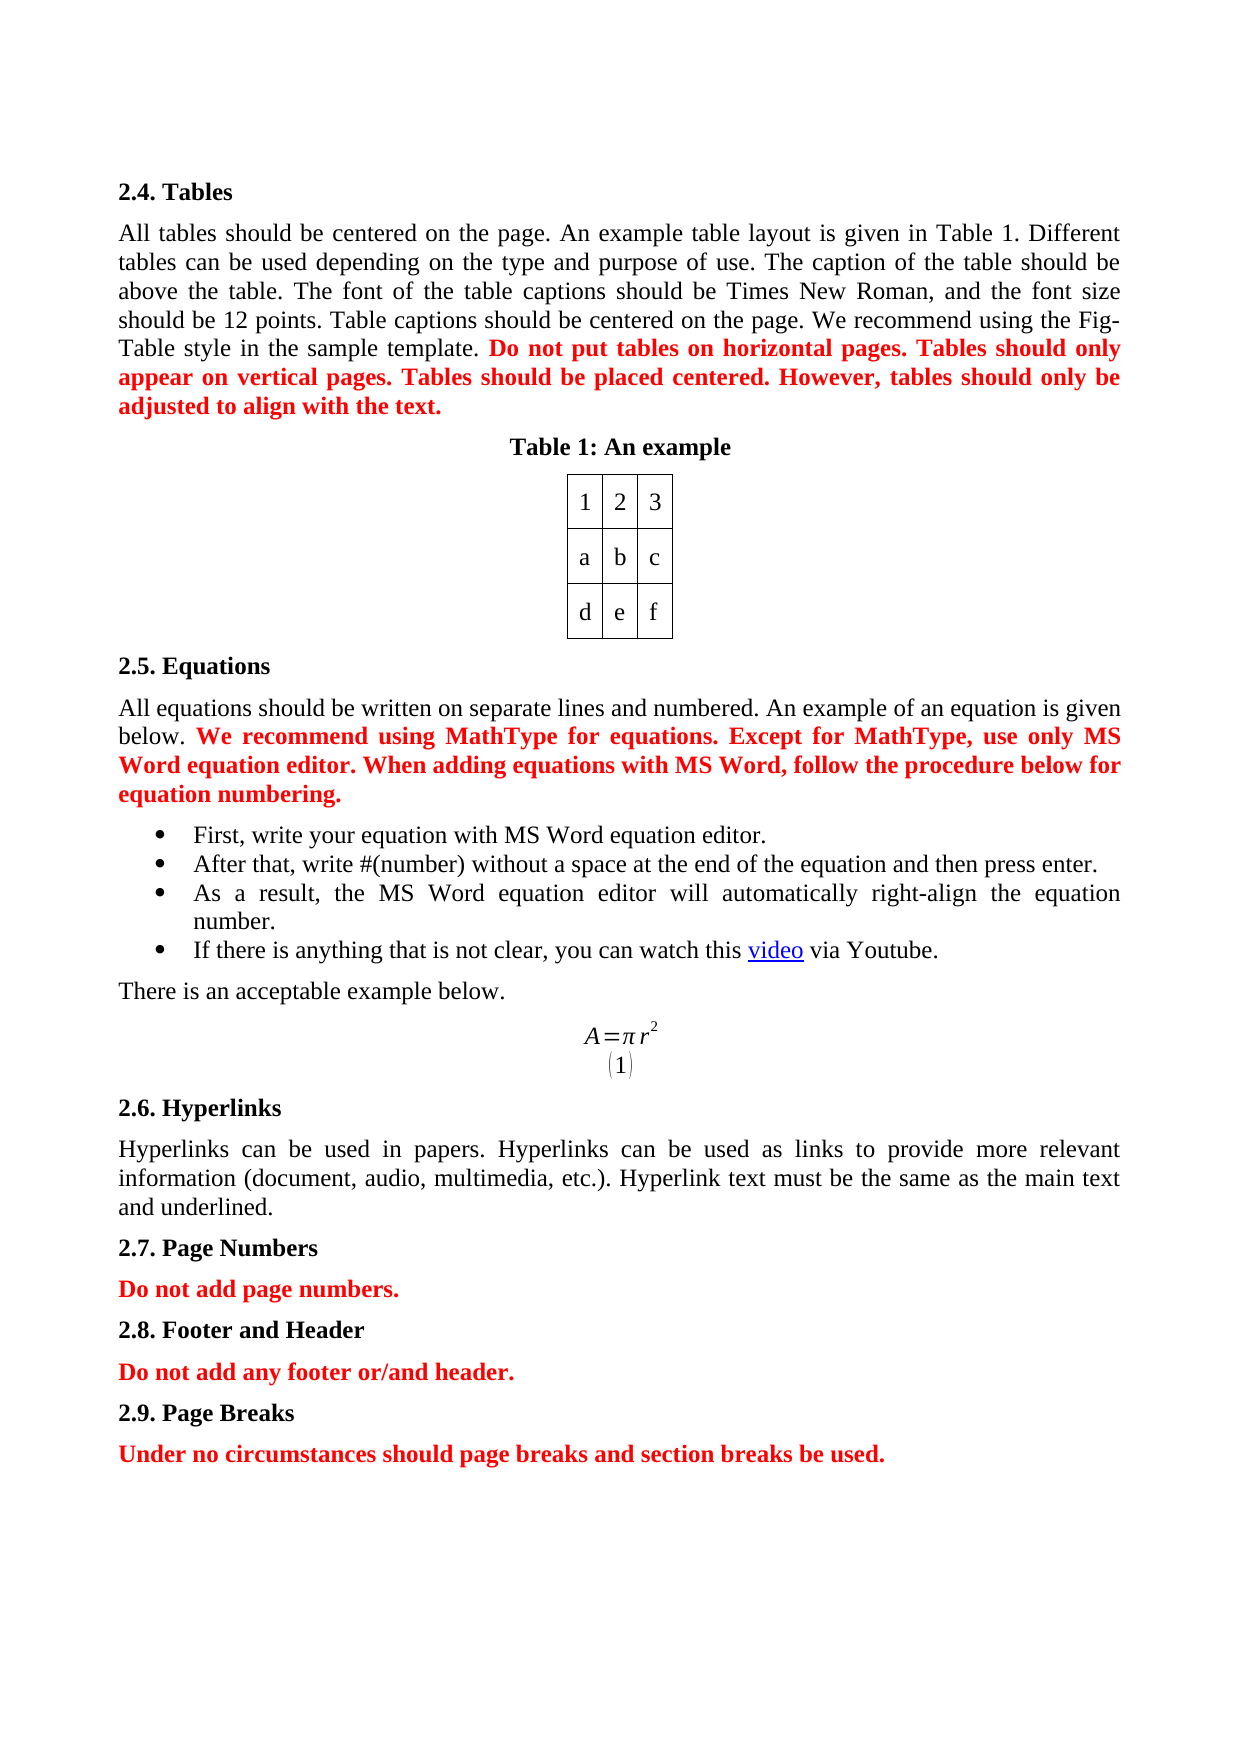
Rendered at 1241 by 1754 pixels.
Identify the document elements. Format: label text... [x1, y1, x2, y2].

text Do not add page numbers. [118, 1274, 1122, 1303]
table_header 1 [568, 475, 602, 528]
list First, write your equation with MS Word equation editor. [156, 820, 1122, 849]
subtitle Hyperlinks [118, 1093, 1122, 1122]
subtitle Footer and Header [118, 1316, 1122, 1344]
table_cell f [638, 584, 672, 638]
table_header 3 [638, 475, 672, 528]
table_cell d [568, 584, 602, 638]
list If there is anything that is not clear, you can watch this video via Youtube. [156, 935, 1122, 964]
subtitle Page Breaks [118, 1398, 1122, 1427]
text There is an acceptable example below. [118, 976, 1122, 1005]
text Hyperlinks can be used in papers. Hyperlinks can be used as links to provide more relevant information (document, audio, multimedia, etc.). Hyperlink text must be the same as the main text and underlined. [118, 1134, 1122, 1221]
text Under no circumstances should page breaks and section breaks be used. [118, 1439, 1122, 1468]
table_cell c [638, 529, 672, 583]
text All tables should be centered on the page. An example table layout is given in Table 1. Different tables can be used depending on the type and purpose of use. The caption of the table should be above the table. The font of the table captions should be Times New Roman, and the font size should be 12 points. Table captions should be centered on the page. We recommend using the Fig-Table style in the sample template. Do not put tables on horizontal pages. Tables should only appear on vertical pages. Tables should be placed centered. However, tables should only be adjusted to align with the text. [118, 218, 1122, 420]
subtitle Tables [118, 177, 1122, 206]
text All equations should be written on separate lines and numbered. An example of an equation is given below. We recommend using MathType for equations. Except for MathType, use only MS Word equation editor. When adding equations with MS Word, follow the procedure below for equation numbering. [118, 693, 1122, 808]
table_cell a [568, 529, 602, 583]
list As a result, the MS Word equation editor will automatically right-align the equation number. [156, 878, 1122, 935]
table_header 2 [603, 475, 637, 528]
subtitle Equations [118, 651, 1122, 680]
subtitle Page Numbers [118, 1233, 1122, 1262]
text Do not add any footer or/and header. [118, 1357, 1122, 1386]
table_cell e [603, 584, 637, 638]
table_cell b [603, 529, 637, 583]
text Table 1: An example [118, 432, 1122, 461]
list After that, write #(number) without a space at the end of the equation and then press enter. [156, 849, 1122, 878]
